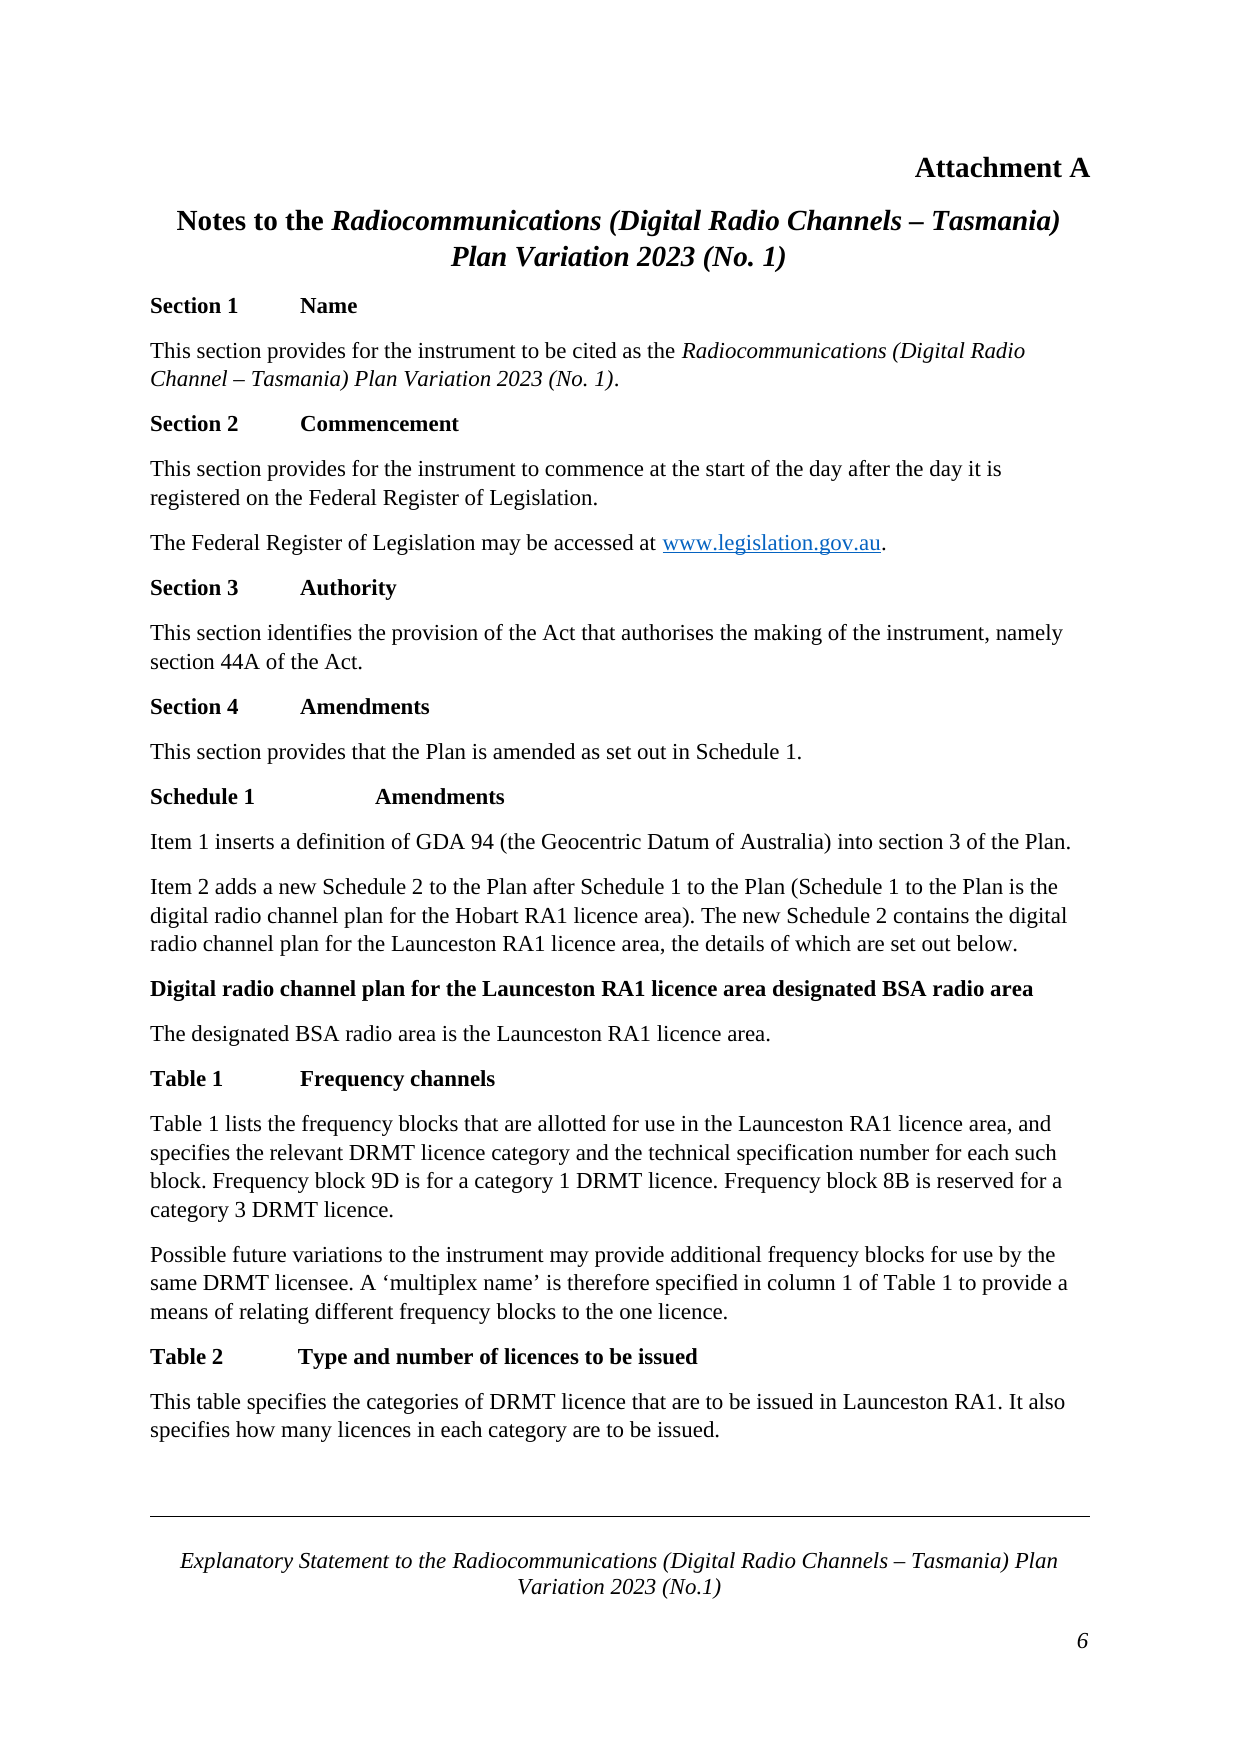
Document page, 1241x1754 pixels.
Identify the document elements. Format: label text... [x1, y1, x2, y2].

text Section 1 Name [150, 292, 1090, 318]
text Attachment A [150, 150, 1090, 183]
text The designated BSA radio area is the Launceston RA1 licence area. [150, 1020, 1090, 1047]
text Possible future variations to the instrument may provide additional frequency blocks for use by the same DRMT licensee. A ‘multiplex name’ is therefore specified in column 1 of Table 1 to provide a means of relating different frequency blocks to the one licence. [150, 1241, 1090, 1324]
text Notes to the Radiocommunications (Digital Radio Channels – Tasmania) Plan Variation 2023 (No. 1) [150, 203, 1090, 272]
text This table specifies the categories of DRMT licence that are to be issued in Launceston RA1. It also specifies how many licences in each category are to be issued. [150, 1388, 1090, 1443]
text Item 1 inserts a definition of GDA 94 (the Geocentric Datum of Australia) into section 3 of the Plan. [150, 828, 1090, 854]
text Table 1 lists the frequency blocks that are allotted for use in the Launceston RA1 licence area, and specifies the relevant DRMT licence category and the technical specification number for each such block. Frequency block 9D is for a category 1 DRMT licence. Frequency block 8B is reserved for a category 3 DRMT licence. [150, 1111, 1090, 1222]
text This section provides that the Plan is amended as set out in Schedule 1. [150, 738, 1090, 764]
text Schedule 1 Amendments [150, 783, 1090, 809]
text Table 2 Type and number of licences to be issued [150, 1343, 1090, 1369]
text Table 1 Frequency channels [150, 1065, 1090, 1092]
text Digital radio channel plan for the Launceston RA1 licence area designated BSA radio area [150, 975, 1090, 1002]
text The Federal Register of Legislation may be accessed at www.legislation.gov.au. [150, 529, 1090, 555]
text Section 3 Authority [150, 574, 1090, 601]
text Section 2 Commencement [150, 410, 1090, 437]
text This section provides for the instrument to commence at the start of the day after the day it is registered on the Federal Register of Legislation. [150, 456, 1090, 510]
text Section 4 Amendments [150, 693, 1090, 719]
text Item 2 adds a new Schedule 2 to the Plan after Schedule 1 to the Plan (Schedule 1 to the Plan is the digital radio channel plan for the Hobart RA1 licence area). The new Schedule 2 contains the digital radio channel plan for the Launceston RA1 licence area, the details of which are set out below. [150, 873, 1090, 956]
text This section identifies the provision of the Act that authorises the making of the instrument, namely section 44A of the Act. [150, 619, 1090, 674]
text This section provides for the instrument to be cited as the Radiocommunications (Digital Radio Channel – Tasmania) Plan Variation 2023 (No. 1). [150, 337, 1090, 392]
